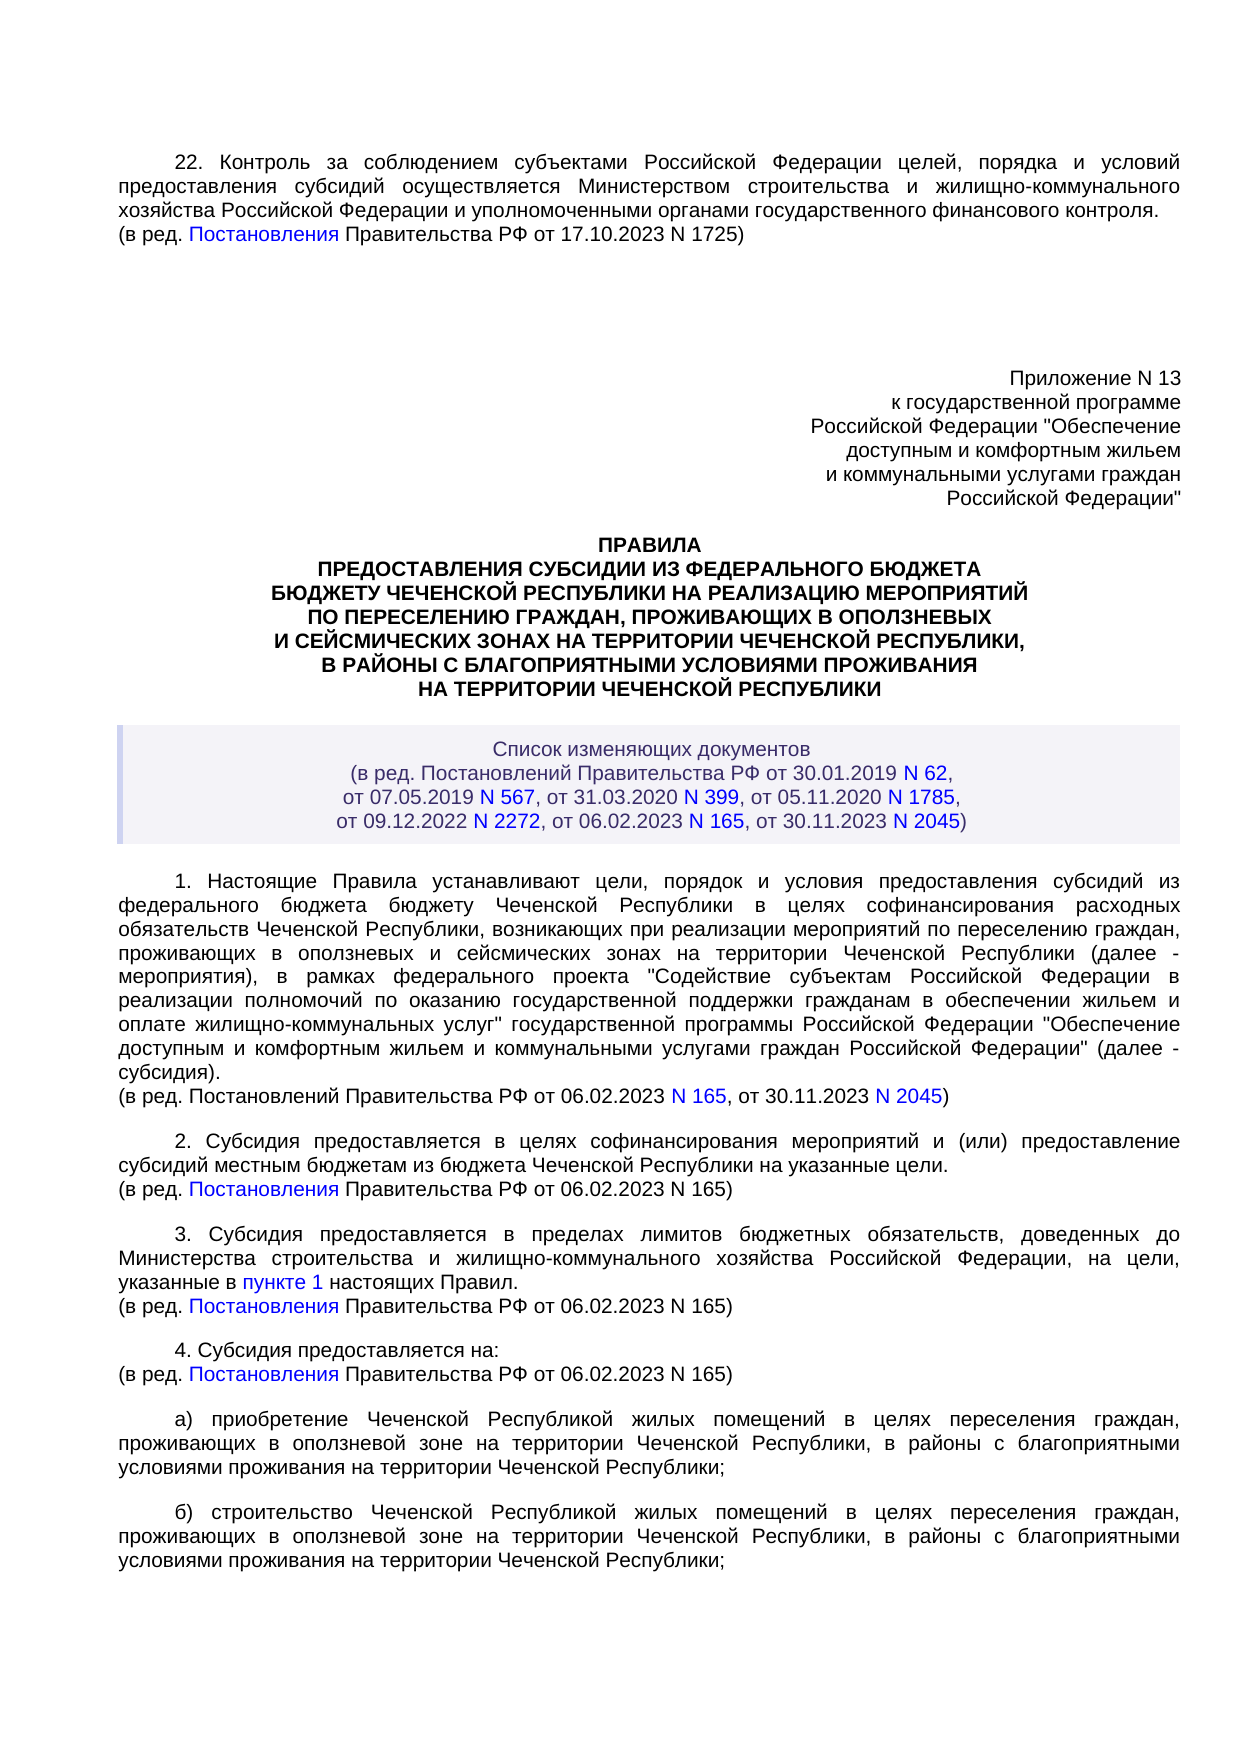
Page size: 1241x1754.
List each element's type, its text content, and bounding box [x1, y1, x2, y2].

text и коммунальными услугами граждан [118, 461, 1181, 485]
title ПРЕДОСТАВЛЕНИЯ СУБСИДИИ ИЗ ФЕДЕРАЛЬНОГО БЮДЖЕТА [118, 557, 1181, 581]
text 4. Субсидия предоставляется на: [118, 1338, 1181, 1362]
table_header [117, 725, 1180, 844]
text б) строительство Чеченской Республикой жилых помещений в целях переселения граждан, проживающих в оползневой зоне на территории Чеченской Республики, в районы с благоприятными условиями проживания на территории Чеченской Республики; [118, 1500, 1181, 1572]
text Приложение N 13 [118, 366, 1181, 389]
text 3. Субсидия предоставляется в пределах лимитов бюджетных обязательств, доведенных до Министерства строительства и жилищно-коммунального хозяйства Российской Федерации, на цели, указанные в пункте 1 настоящих Правил. [118, 1222, 1181, 1293]
text (в ред. Постановления Правительства РФ от 06.02.2023 N 165) [118, 1293, 1181, 1317]
title НА ТЕРРИТОРИИ ЧЕЧЕНСКОЙ РЕСПУБЛИКИ [118, 677, 1181, 701]
text к государственной программе [118, 389, 1181, 413]
title ПО ПЕРЕСЕЛЕНИЮ ГРАЖДАН, ПРОЖИВАЮЩИХ В ОПОЛЗНЕВЫХ [118, 605, 1181, 629]
text (в ред. Постановления Правительства РФ от 17.10.2023 N 1725) [118, 222, 1181, 246]
text а) приобретение Чеченской Республикой жилых помещений в целях переселения граждан, проживающих в оползневой зоне на территории Чеченской Республики, в районы с благоприятными условиями проживания на территории Чеченской Республики; [118, 1407, 1181, 1479]
text Российской Федерации" [118, 485, 1181, 509]
title В РАЙОНЫ С БЛАГОПРИЯТНЫМИ УСЛОВИЯМИ ПРОЖИВАНИЯ [118, 653, 1181, 677]
text 1. Настоящие Правила устанавливают цели, порядок и условия предоставления субсидий из федерального бюджета бюджету Чеченской Республики в целях софинансирования расходных обязательств Чеченской Республики, возникающих при реализации мероприятий по переселению граждан, проживающих в оползневых и сейсмических зонах на территории Чеченской Республики (далее - мероприятия), в рамках федерального проекта "Содействие субъектам Российской Федерации в реализации полномочий по оказанию государственной поддержки гражданам в обеспечении жильем и оплате жилищно-коммунальных услуг" государственной программы Российской Федерации "Обеспечение доступным и комфортным жильем и коммунальными услугами граждан Российской Федерации" (далее - субсидия). [118, 868, 1181, 1084]
text (в ред. Постановлений Правительства РФ от 06.02.2023 N 165, от 30.11.2023 N 2045) [118, 1084, 1181, 1108]
text (в ред. Постановления Правительства РФ от 06.02.2023 N 165) [118, 1177, 1181, 1201]
text (в ред. Постановления Правительства РФ от 06.02.2023 N 165) [118, 1362, 1181, 1386]
text 2. Субсидия предоставляется в целях софинансирования мероприятий и (или) предоставление субсидий местным бюджетам из бюджета Чеченской Республики на указанные цели. [118, 1129, 1181, 1177]
title БЮДЖЕТУ ЧЕЧЕНСКОЙ РЕСПУБЛИКИ НА РЕАЛИЗАЦИЮ МЕРОПРИЯТИЙ [118, 581, 1181, 605]
title ПРАВИЛА [118, 533, 1181, 557]
text Российской Федерации "Обеспечение [118, 413, 1181, 437]
text доступным и комфортным жильем [118, 437, 1181, 461]
title И СЕЙСМИЧЕСКИХ ЗОНАХ НА ТЕРРИТОРИИ ЧЕЧЕНСКОЙ РЕСПУБЛИКИ, [118, 629, 1181, 653]
text 22. Контроль за соблюдением субъектами Российской Федерации целей, порядка и условий предоставления субсидий осуществляется Министерством строительства и жилищно-коммунального хозяйства Российской Федерации и уполномоченными органами государственного финансового контроля. [118, 150, 1181, 222]
